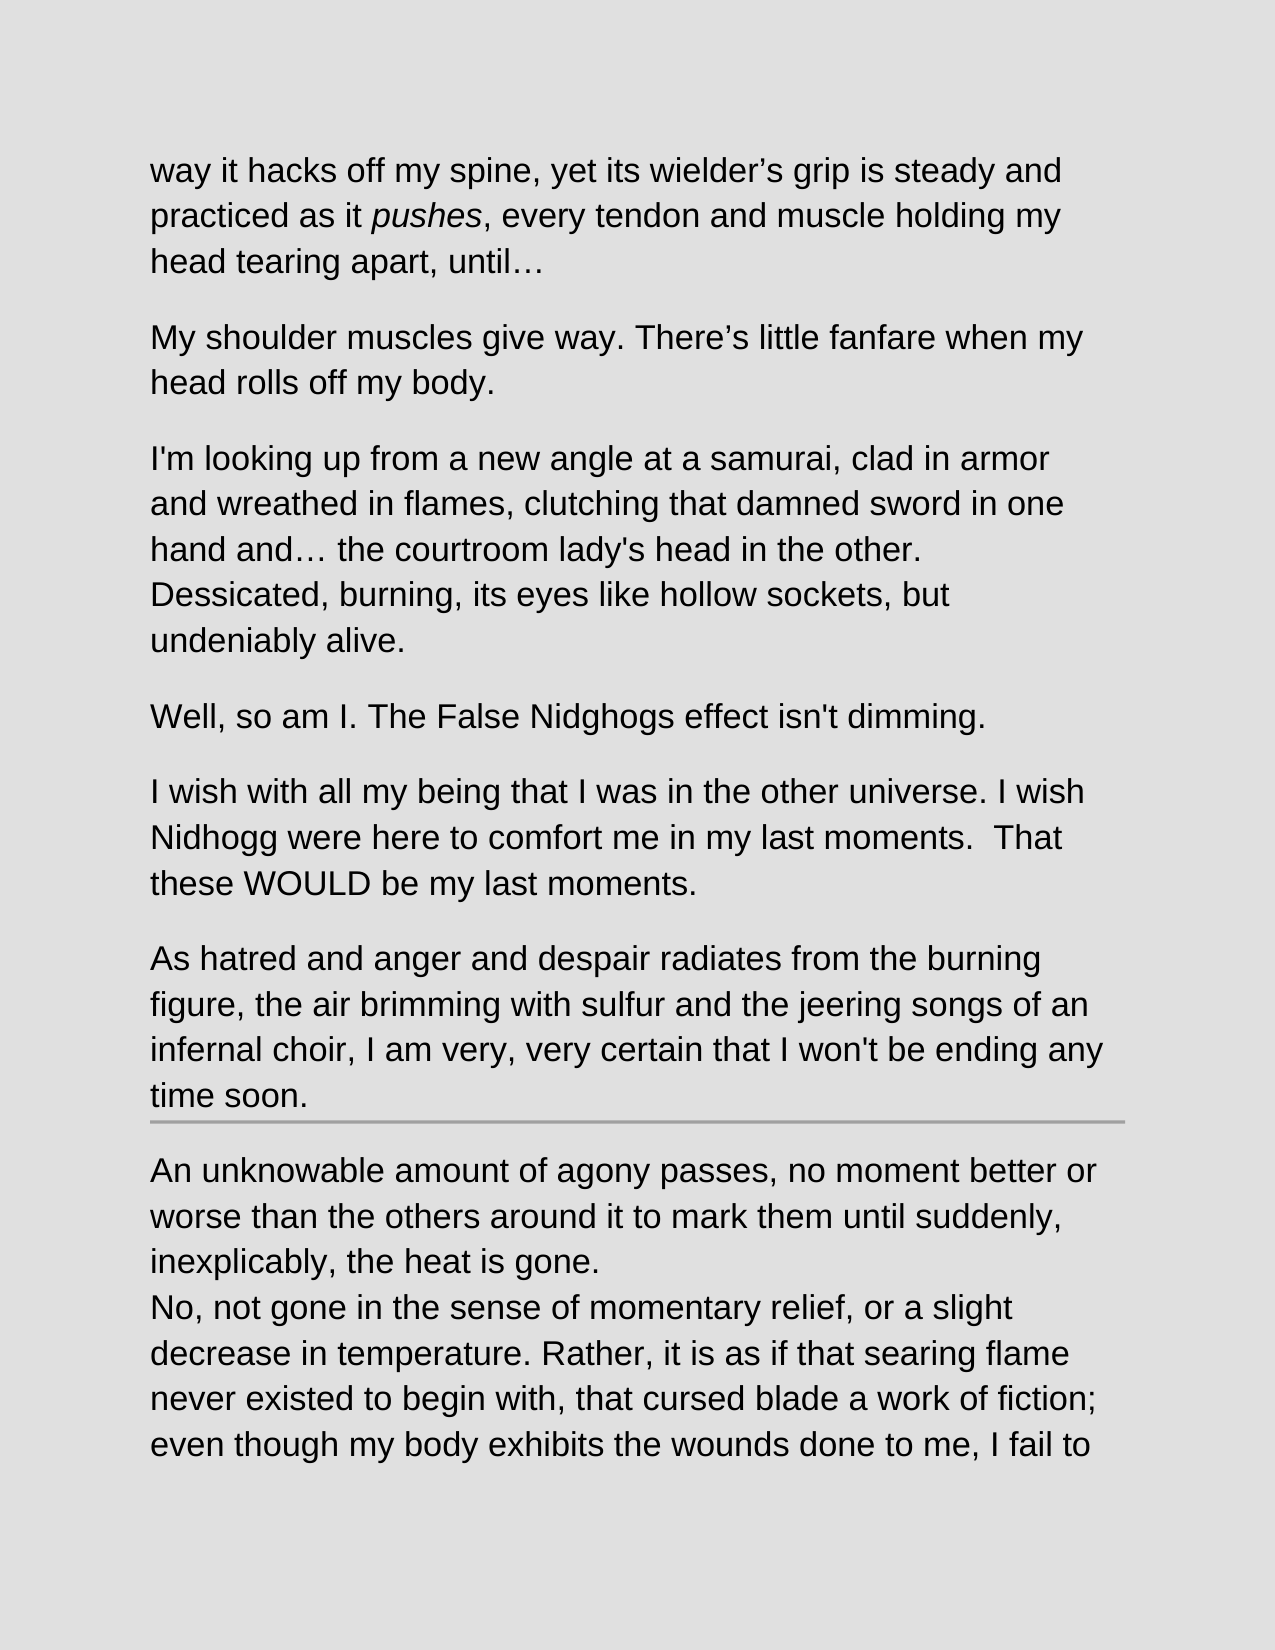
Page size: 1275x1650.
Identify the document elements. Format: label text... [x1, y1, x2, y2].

text I wish with all my being that I was in the other universe. I wish Nidhogg were here to comfort me in my last moments. That these WOULD be my last moments. [150, 772, 1108, 902]
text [150, 1287, 1108, 1463]
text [150, 150, 1108, 281]
text Well, so am I. The False Nidghogs effect isn't dimming. [150, 696, 1108, 735]
text My shoulder muscles give way. There’s little fanfare when my head rolls off my body. [150, 317, 1108, 402]
text An unknowable amount of agony passes, no moment better or worse than the others around it to mark them until suddenly, inexplicably, the heat is gone. [150, 1151, 1108, 1281]
text As hatred and anger and despair radiates from the burning figure, the air brimming with sulfur and the jeering songs of an infernal choir, I am very, very certain that I won't be ending any time soon. [150, 938, 1108, 1114]
text I'm looking up from a new angle at a samurai, clad in armor and wreathed in flames, clutching that damned sword in one hand and… the courtroom lady's head in the other. Dessicated, burning, its eyes like hollow sockets, but undeniably alive. [150, 438, 1108, 660]
